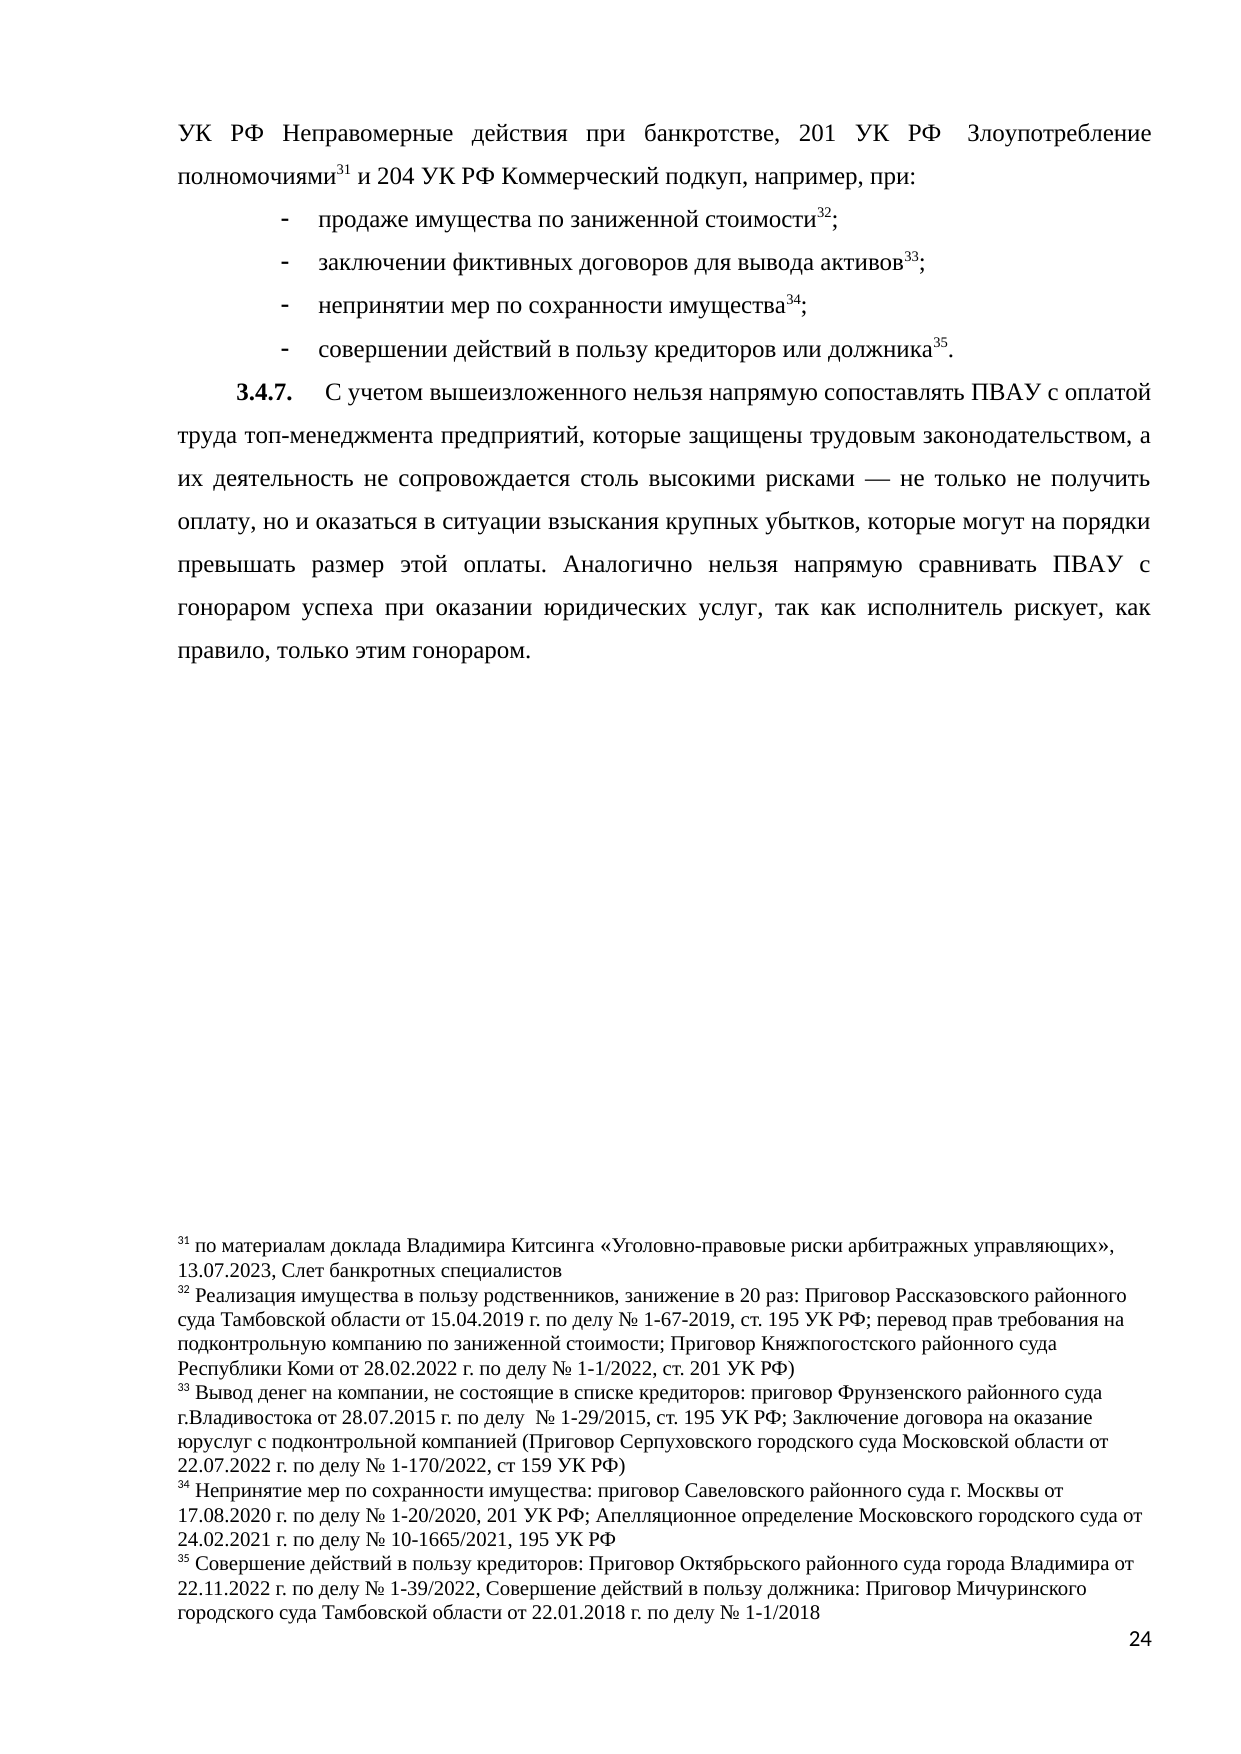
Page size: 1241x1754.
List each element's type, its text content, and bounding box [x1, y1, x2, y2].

list заключении фиктивных договоров для вывода активов; [281, 247, 1152, 276]
list продаже имущества по заниженной стоимости; [281, 204, 1152, 233]
list С учетом вышеизложенного нельзя напрямую сопоставлять ПВАУ с оплатой труда топ-менеджмента предприятий, которые защищены трудовым законодательством, а их деятельность не сопровождается столь высокими рисками — не только не получить оплату, но и оказаться в ситуации взыскания крупных убытков, которые могут на порядки превышать размер этой оплаты. Аналогично нельзя напрямую сравнивать ПВАУ с гонораром успеха при оказании юридических услуг, так как исполнитель рискует, как правило, только этим гонораром. [177, 377, 1152, 664]
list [177, 118, 1152, 190]
list совершении действий в пользу кредиторов или должника. [281, 334, 1152, 362]
list непринятии мер по сохранности имущества; [281, 291, 1152, 319]
